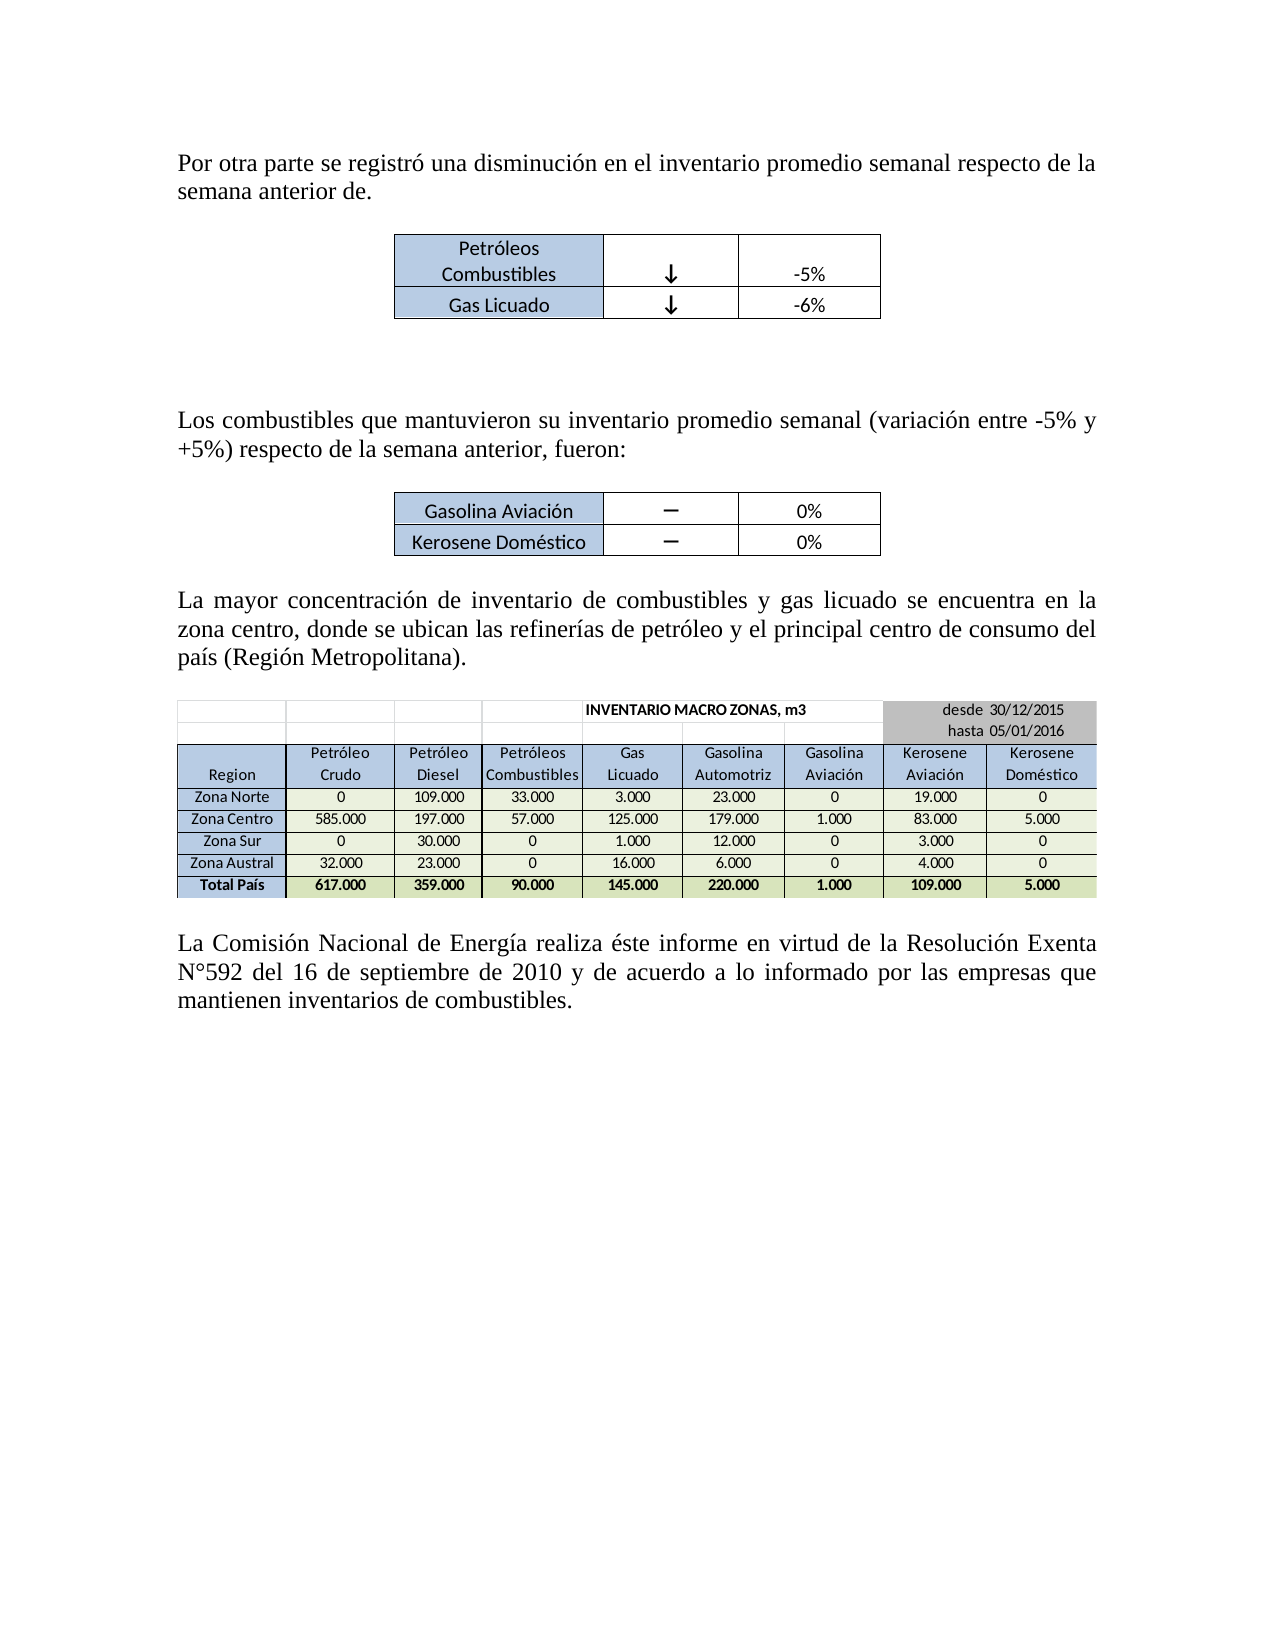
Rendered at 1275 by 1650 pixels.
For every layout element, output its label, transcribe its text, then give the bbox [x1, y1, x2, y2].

text Los combustibles que mantuvieron su inventario promedio semanal (variación entre -5% y +5%) respecto de la semana anterior, fueron: [177, 406, 1098, 463]
table_cell ― [604, 525, 738, 555]
table_header Gasolina Aviación [395, 493, 603, 523]
text Por otra parte se registró una disminución en el inventario promedio semanal respecto de la semana anterior de. [177, 148, 1098, 205]
table_header Petróleos Combustibles [395, 235, 603, 286]
table_cell Kerosene Doméstico [395, 525, 603, 555]
table_cell -6% [739, 287, 880, 317]
table_header -5% [739, 235, 880, 286]
table_cell Gas Licuado [395, 287, 603, 317]
text La Comisión Nacional de Energía realiza éste informe en virtud de la Resolución Exenta N°592 del 16 de septiembre de 2010 y de acuerdo a lo informado por las empresas que mantienen inventarios de combustibles. [177, 928, 1098, 1014]
table_header ↓ [604, 235, 738, 286]
table_cell ↓ [604, 287, 738, 317]
table_cell 0% [739, 525, 880, 555]
table_header 0% [739, 493, 880, 523]
table_header ― [604, 493, 738, 523]
text La mayor concentración de inventario de combustibles y gas licuado se encuentra en la zona centro, donde se ubican las refinerías de petróleo y el principal centro de consumo del país (Región Metropolitana). [177, 585, 1098, 671]
